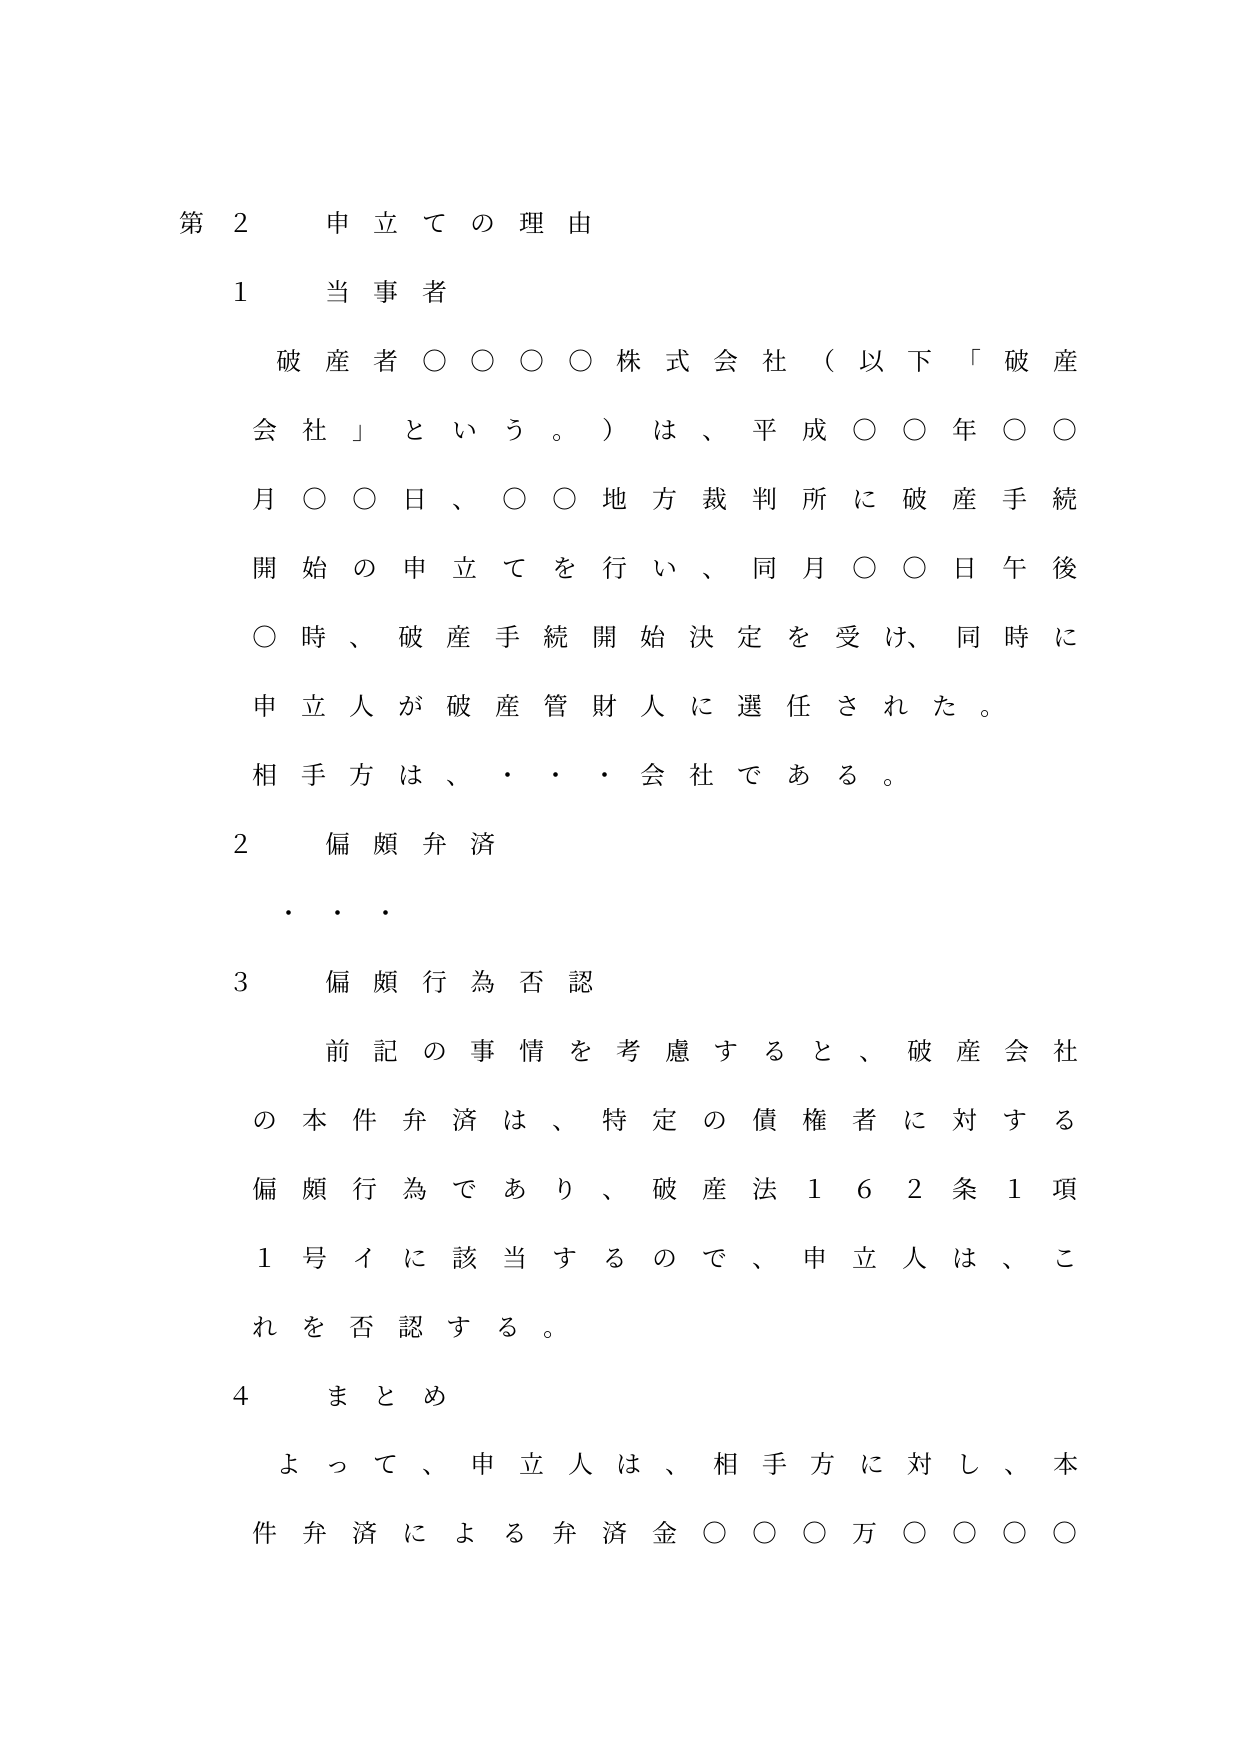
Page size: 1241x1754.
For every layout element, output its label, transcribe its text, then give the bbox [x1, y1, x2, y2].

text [229, 1429, 1102, 1567]
text ３ 偏頗行為否認 [204, 946, 1102, 1015]
text １ 当事者 [179, 256, 1102, 325]
text ２ 偏頗弁済 [204, 808, 1102, 877]
text 破産者○○○○株式会社（以下「破産会社」という。）は、平成○○年○○月○○日、○○地方裁判所に破産手続開始の申立てを行い、同月○○日午後○時、破産手続開始決定を受け、同時に申立人が破産管財人に選任された。 [232, 325, 1102, 739]
text ・・・ [179, 877, 1102, 946]
text 第２ 申立ての理由 [179, 187, 1102, 256]
text ４ まとめ [179, 1360, 1102, 1429]
text 相手方は、・・・会社である。 [207, 739, 1102, 808]
text 前記の事情を考慮すると、破産会社の本件弁済は、特定の債権者に対する偏頗行為であり、破産法１６２条１項１号イに該当するので、申立人は、これを否認する。 [204, 1015, 1102, 1360]
